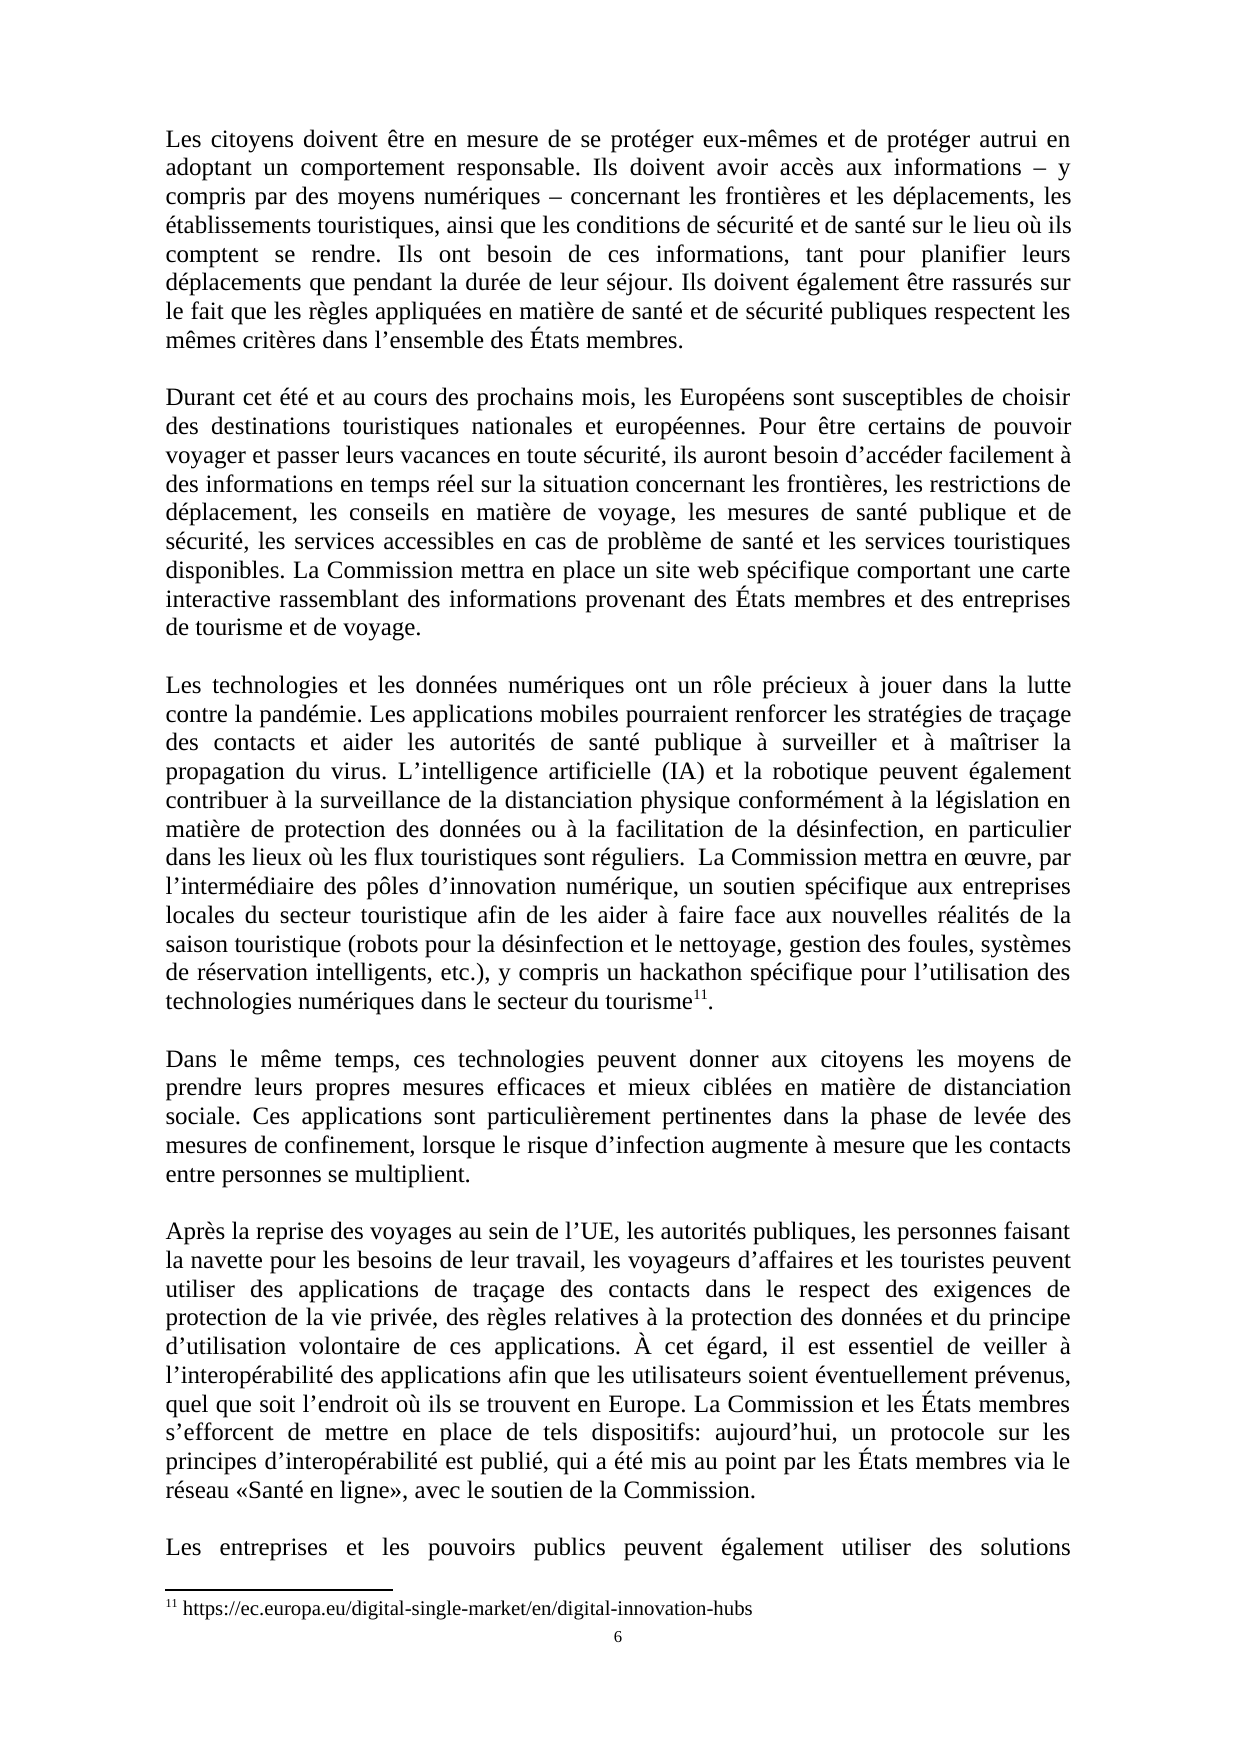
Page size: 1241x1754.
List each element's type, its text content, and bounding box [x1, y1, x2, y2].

text Durant cet été et au cours des prochains mois, les Européens sont susceptibles de choisir des destinations touristiques nationales et européennes. Pour être certains de pouvoir voyager et passer leurs vacances en toute sécurité, ils auront besoin d’accéder facilement à des informations en temps réel sur la situation concernant les frontières, les restrictions de déplacement, les conseils en matière de voyage, les mesures de santé publique et de sécurité, les services accessibles en cas de problème de santé et les services touristiques disponibles. La Commission mettra en place un site web spécifique comportant une carte interactive rassemblant des informations provenant des États membres et des entreprises de tourisme et de voyage. [165, 382, 1072, 641]
text Les technologies et les données numériques ont un rôle précieux à jouer dans la lutte contre la pandémie. Les applications mobiles pourraient renforcer les stratégies de traçage des contacts et aider les autorités de santé publique à surveiller et à maîtriser la propagation du virus. L’intelligence artificielle (IA) et la robotique peuvent également contribuer à la surveillance de la distanciation physique conformément à la législation en matière de protection des données ou à la facilitation de la désinfection, en particulier dans les lieux où les flux touristiques sont réguliers. La Commission mettra en œuvre, par l’intermédiaire des pôles d’innovation numérique, un soutien spécifique aux entreprises locales du secteur touristique afin de les aider à faire face aux nouvelles réalités de la saison touristique (robots pour la désinfection et le nettoyage, gestion des foules, systèmes de réservation intelligents, etc.), y compris un hackathon spécifique pour l’utilisation des technologies numériques dans le secteur du tourisme. [165, 670, 1072, 1015]
text Les citoyens doivent être en mesure de se protéger eux-mêmes et de protéger autrui en adoptant un comportement responsable. Ils doivent avoir accès aux informations – y compris par des moyens numériques – concernant les frontières et les déplacements, les établissements touristiques, ainsi que les conditions de sécurité et de santé sur le lieu où ils comptent se rendre. Ils ont besoin de ces informations, tant pour planifier leurs déplacements que pendant la durée de leur séjour. Ils doivent également être rassurés sur le fait que les règles appliquées en matière de santé et de sécurité publiques respectent les mêmes critères dans l’ensemble des États membres. [165, 124, 1072, 354]
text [165, 1532, 1072, 1561]
text Dans le même temps, ces technologies peuvent donner aux citoyens les moyens de prendre leurs propres mesures efficaces et mieux ciblées en matière de distanciation sociale. Ces applications sont particulièrement pertinentes dans la phase de levée des mesures de confinement, lorsque le risque d’infection augmente à mesure que les contacts entre personnes se multiplient. [165, 1044, 1072, 1187]
text Après la reprise des voyages au sein de l’UE, les autorités publiques, les personnes faisant la navette pour les besoins de leur travail, les voyageurs d’affaires et les touristes peuvent utiliser des applications de traçage des contacts dans le respect des exigences de protection de la vie privée, des règles relatives à la protection des données et du principe d’utilisation volontaire de ces applications. À cet égard, il est essentiel de veiller à l’interopérabilité des applications afin que les utilisateurs soient éventuellement prévenus, quel que soit l’endroit où ils se trouvent en Europe. La Commission et les États membres s’efforcent de mettre en place de tels dispositifs: aujourd’hui, un protocole sur les principes d’interopérabilité est publié, qui a été mis au point par les États membres via le réseau «Santé en ligne», avec le soutien de la Commission. [165, 1216, 1072, 1504]
